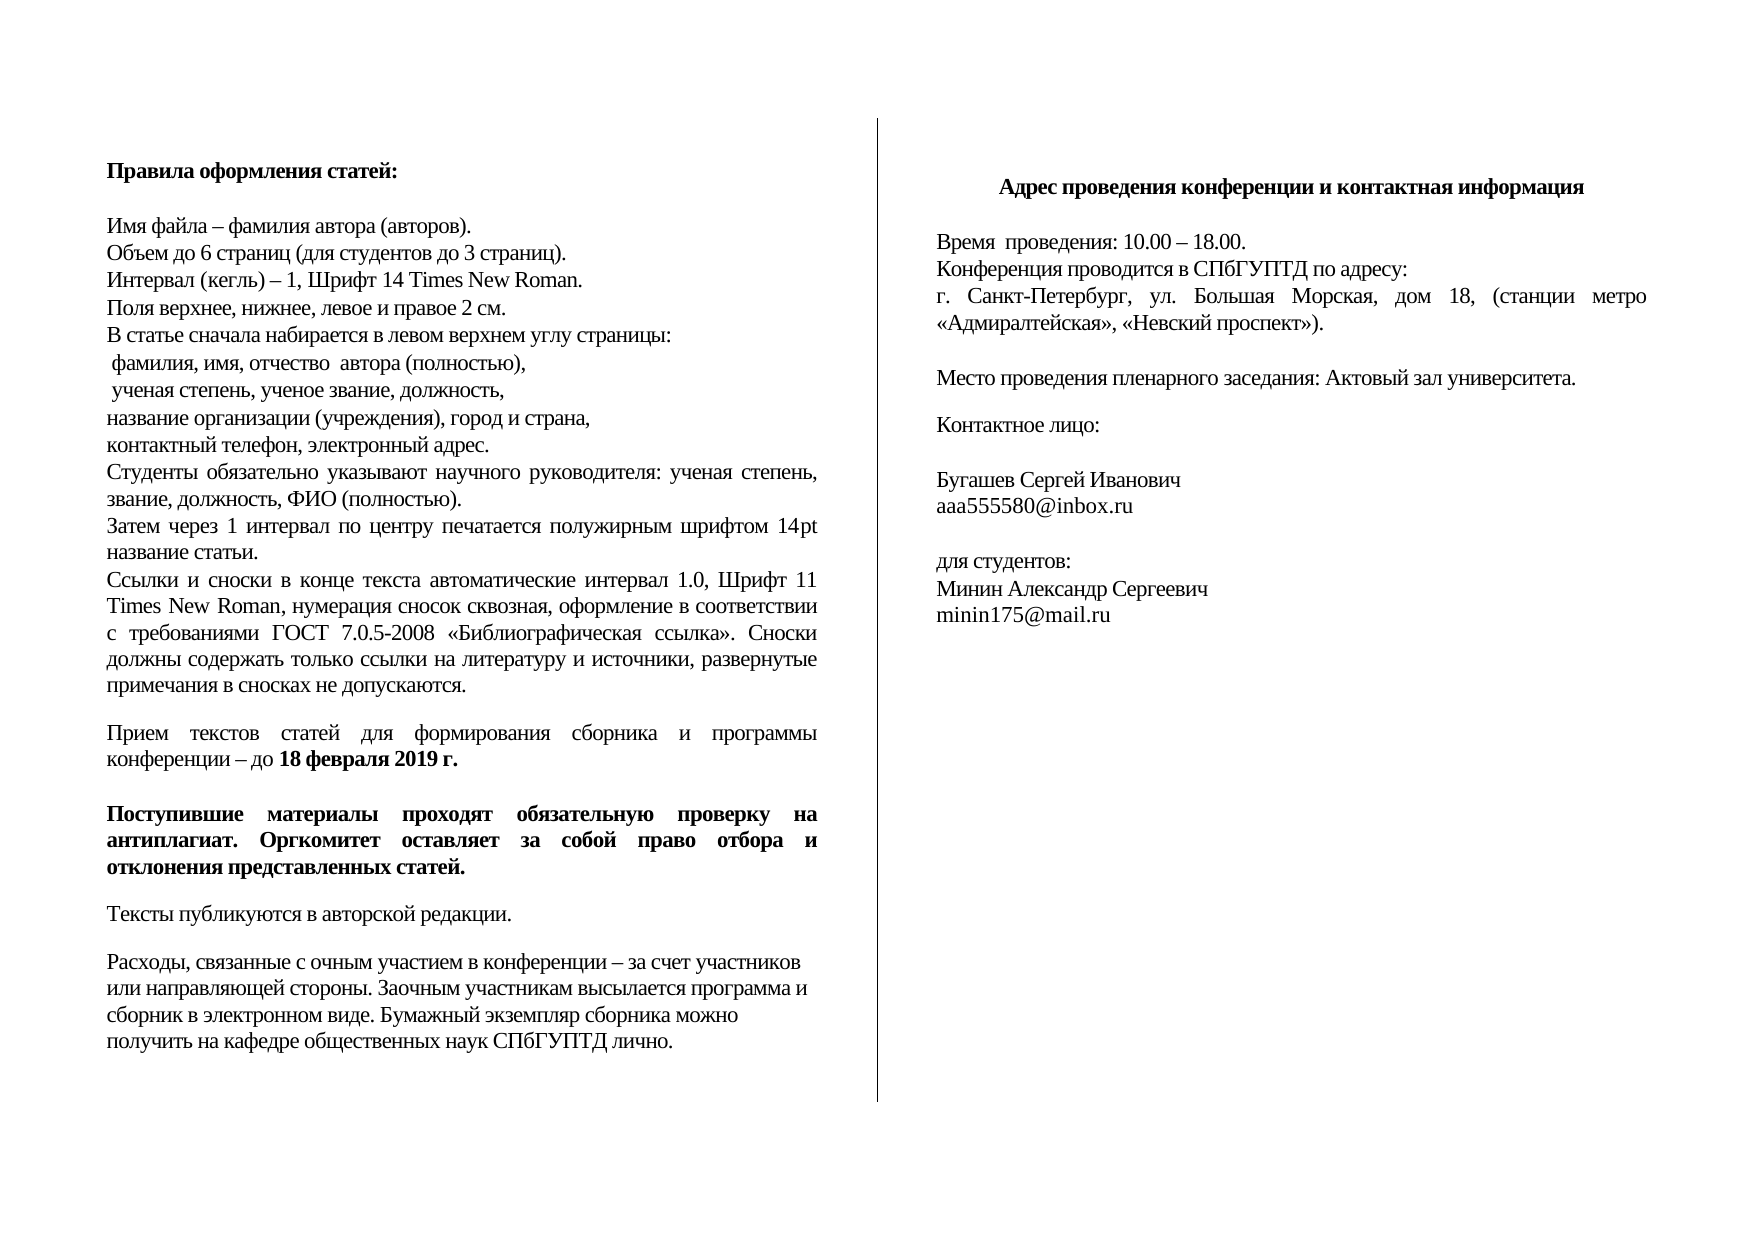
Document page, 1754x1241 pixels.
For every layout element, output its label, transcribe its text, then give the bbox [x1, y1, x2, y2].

text Место проведения пленарного заседания: Актовый зал университета. [936, 364, 1648, 390]
text Расходы, связанные с очным участием в конференции – за счет участников или направляющей стороны. Заочным участникам высылается программа и сборник в электронном виде. Бумажный экземпляр сборника можно получить на кафедре общественных наук СПбГУПТД лично. [106, 948, 818, 1053]
text Интервал (кегль) – 1, Шрифт 14 Times New Roman. [106, 267, 818, 293]
text Студенты обязательно указывают научного руководителя: ученая степень, звание, должность, ФИО (полностью). [106, 458, 818, 511]
text для студентов: [936, 547, 1648, 573]
text Конференция проводится в СПбГУПТД по адресу: [936, 255, 1648, 281]
text Затем через 1 интервал по центру печатается полужирным шрифтом 14pt название статьи. [106, 512, 818, 565]
text Объем до 6 страниц (для студентов до 3 страниц). [106, 239, 818, 266]
text aaa555580@inbox.ru [936, 492, 1648, 519]
text В статье сначала набирается в левом верхнем углу страницы: [106, 321, 818, 348]
text название организации (учреждения), город и страна, [106, 403, 818, 430]
text Ссылки и сноски в конце текста автоматические интервал 1.0, Шрифт 11 Times New Roman, нумерация сносок сквозная, оформление в соответствии с требованиями ГОСТ 7.0.5-2008 «Библиографическая ссылка». Сноски должны содержать только ссылки на литературу и источники, развернутые примечания в сносках не допускаются. [106, 566, 818, 698]
text фамилия, имя, отчество автора (полностью), [106, 349, 818, 375]
text Поля верхнее, нижнее, левое и правое 2 см. [106, 294, 818, 320]
text minin175@mail.ru [936, 601, 1648, 627]
text Имя файла – фамилия автора (авторов). [106, 212, 818, 238]
text Тексты публикуются в авторской редакции. [106, 900, 818, 927]
text Контактное лицо: [936, 411, 1648, 438]
text Бугашев Сергей Иванович [936, 466, 1648, 492]
text Поступившие материалы проходят обязательную проверку на антиплагиат. Оргкомитет оставляет за собой право отбора и отклонения представленных статей. [106, 800, 818, 879]
text Прием текстов статей для формирования сборника и программы конференции – до 18 февраля 2019 г. [106, 719, 818, 772]
text Адрес проведения конференции и контактная информация [936, 173, 1648, 199]
text Минин Александр Сергеевич [936, 574, 1648, 601]
text г. Санкт-Петербург, ул. Большая Морская, дом 18, (станции метро «Адмиралтейская», «Невский проспект»). [936, 282, 1648, 335]
text ученая степень, ученое звание, должность, [106, 376, 818, 402]
text Правила оформления статей: [106, 157, 818, 183]
text контактный телефон, электронный адрес. [106, 431, 818, 457]
text Время проведения: 10.00 – 18.00. [936, 228, 1648, 254]
